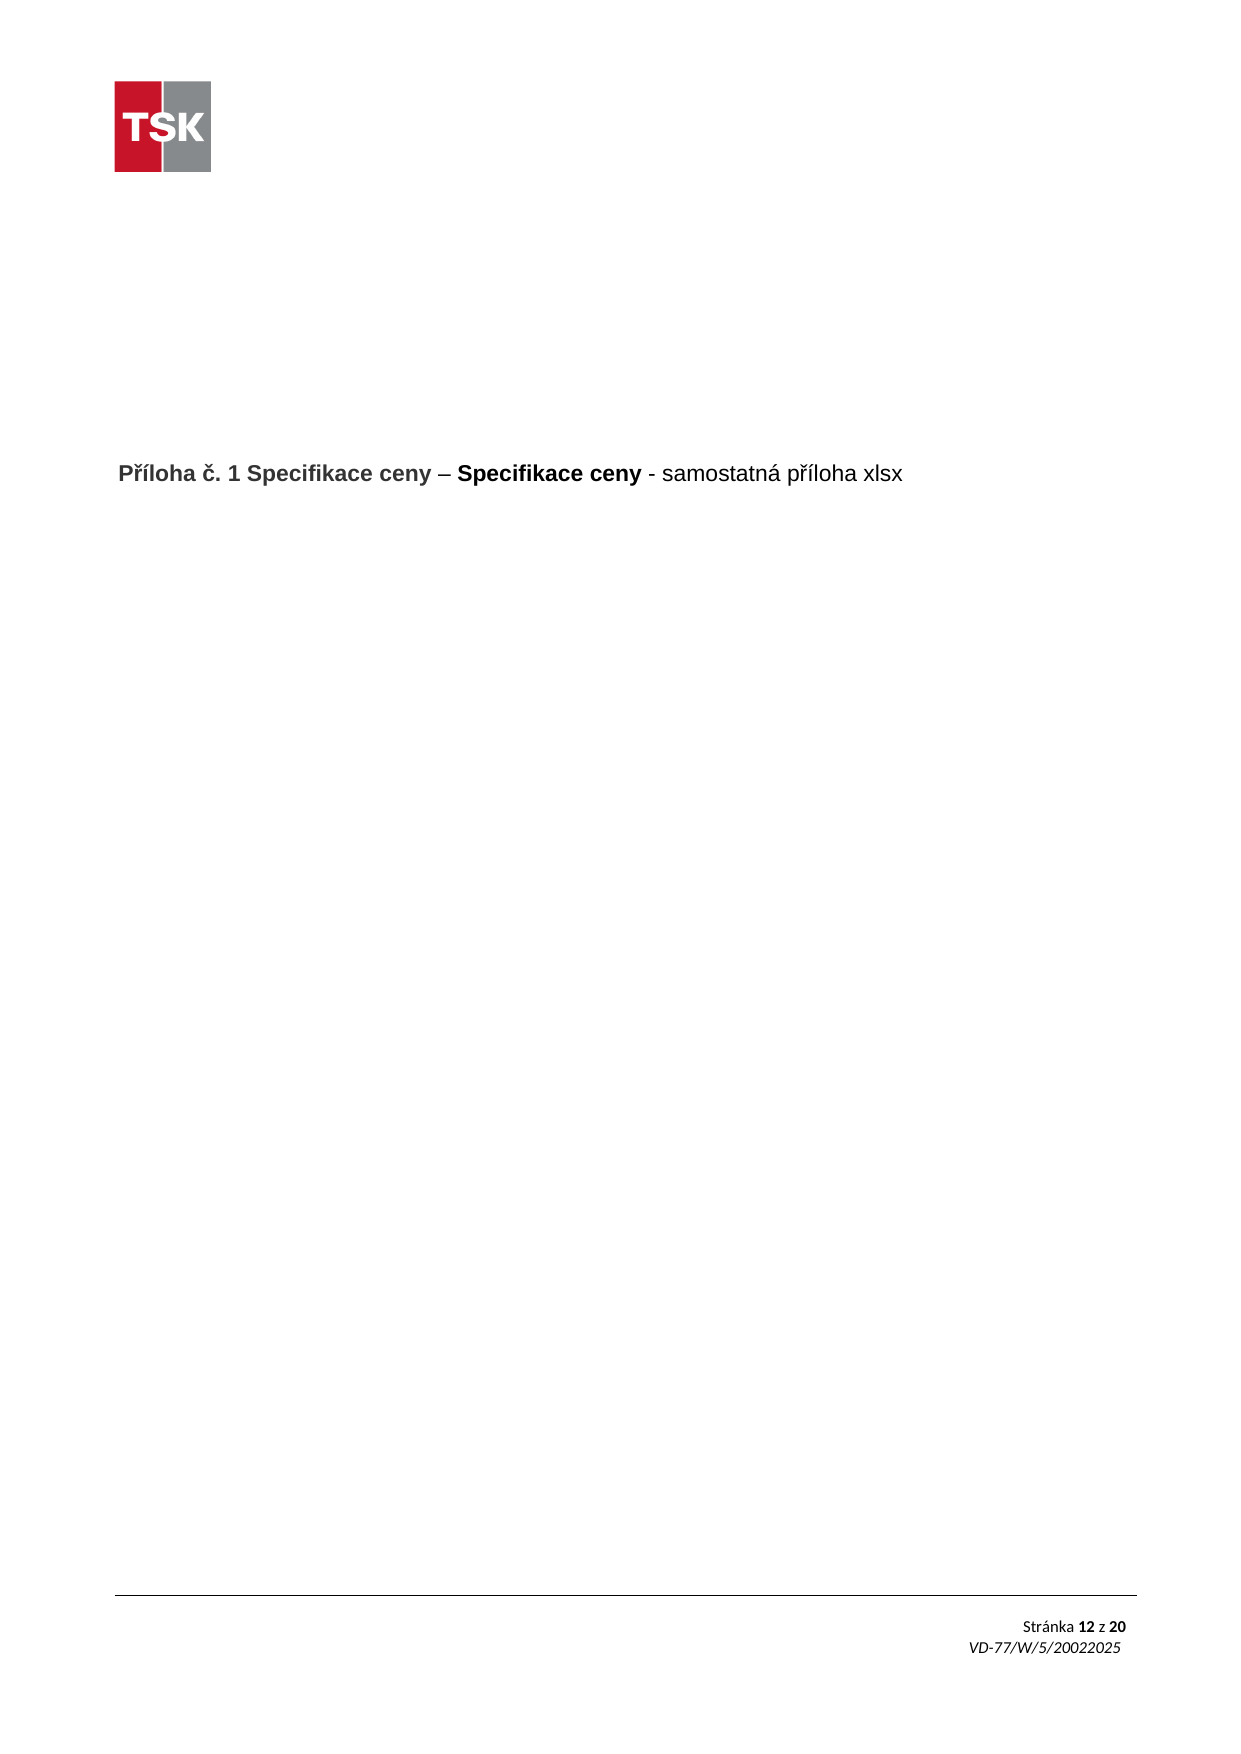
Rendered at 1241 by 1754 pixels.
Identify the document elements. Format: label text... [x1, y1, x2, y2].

picture [114, 81, 211, 172]
text Příloha č. 1 Specifikace ceny – Specifikace ceny - samostatná příloha xlsx [118, 459, 1137, 486]
